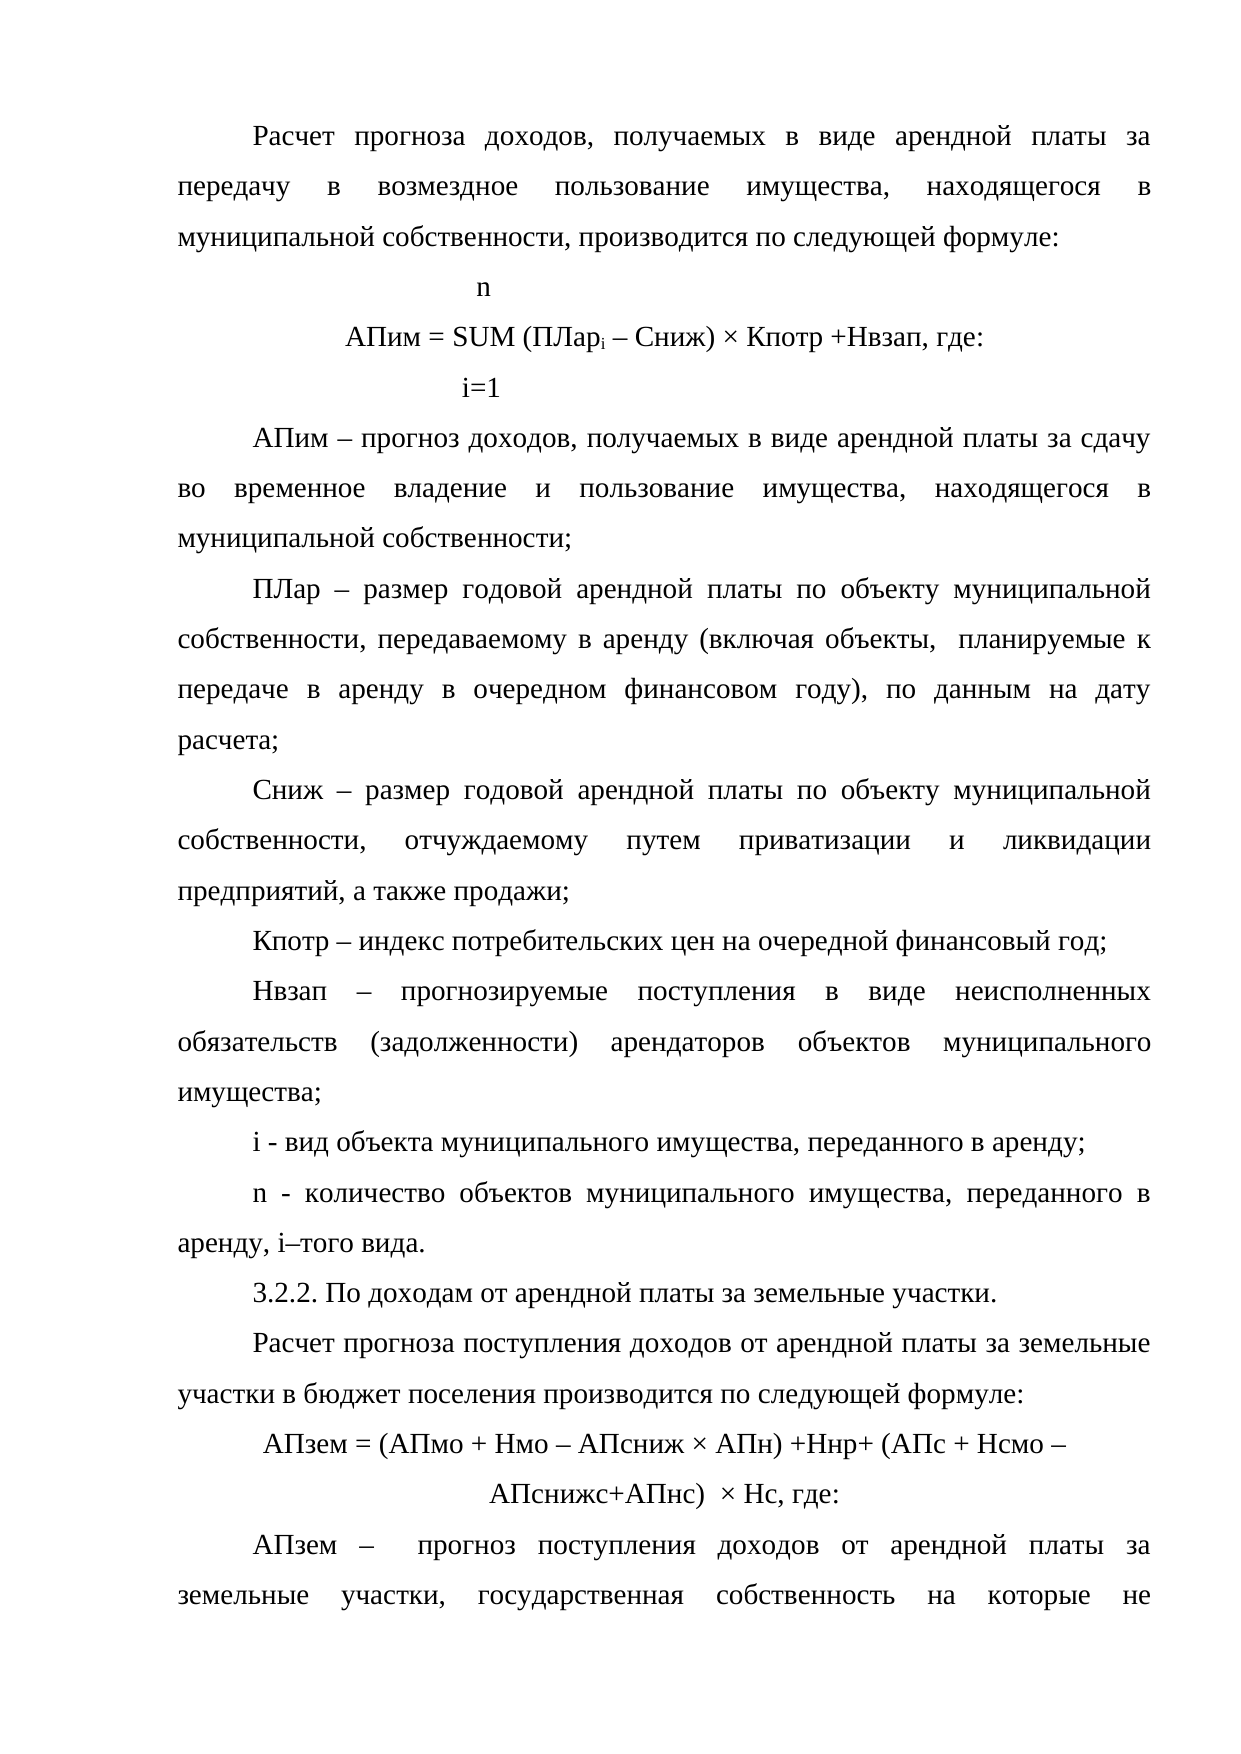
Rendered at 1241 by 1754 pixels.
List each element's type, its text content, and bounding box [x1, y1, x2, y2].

text АПзем = (АПмо + Нмо – АПсниж × АПн) +Ннр+ (АПс + Нсмо – АПснижс+АПнс) × Нс, где: [177, 1426, 1152, 1510]
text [177, 1527, 1152, 1611]
text Сниж – размер годовой арендной платы по объекту муниципальной собственности, отчуждаемому путем приватизации и ликвидации предприятий, а также продажи; [177, 772, 1152, 906]
text Нвзап – прогнозируемые поступления в виде неисполненных обязательств (задолженности) арендаторов объектов муниципального имущества; [177, 973, 1152, 1108]
text ПЛар – размер годовой арендной платы по объекту муниципальной собственности, передаваемому в аренду (включая объекты, планируемые к передаче в аренду в очередном финансовом году), по данным на дату расчета; [177, 571, 1152, 755]
text АПим – прогноз доходов, получаемых в виде арендной платы за сдачу во временное владение и пользование имущества, находящегося в муниципальной собственности; [177, 420, 1152, 554]
text Кпотр – индекс потребительских цен на очередной финансовый год; [177, 923, 1152, 957]
text n [177, 269, 1152, 303]
text i=1 [177, 370, 1152, 403]
text i - вид объекта муниципального имущества, переданного в аренду; [177, 1124, 1152, 1158]
text АПим = SUM (ПЛарi – Сниж) × Кпотр +Нвзап, где: [177, 319, 1152, 353]
text n - количество объектов муниципального имущества, переданного в аренду, i–того вида. [177, 1175, 1152, 1258]
text 3.2.2. По доходам от арендной платы за земельные участки. [177, 1275, 1152, 1309]
text Расчет прогноза доходов, получаемых в виде арендной платы за передачу в возмездное пользование имущества, находящегося в муниципальной собственности, производится по следующей формуле: [177, 118, 1152, 252]
text Расчет прогноза поступления доходов от арендной платы за земельные участки в бюджет поселения производится по следующей формуле: [177, 1326, 1152, 1409]
